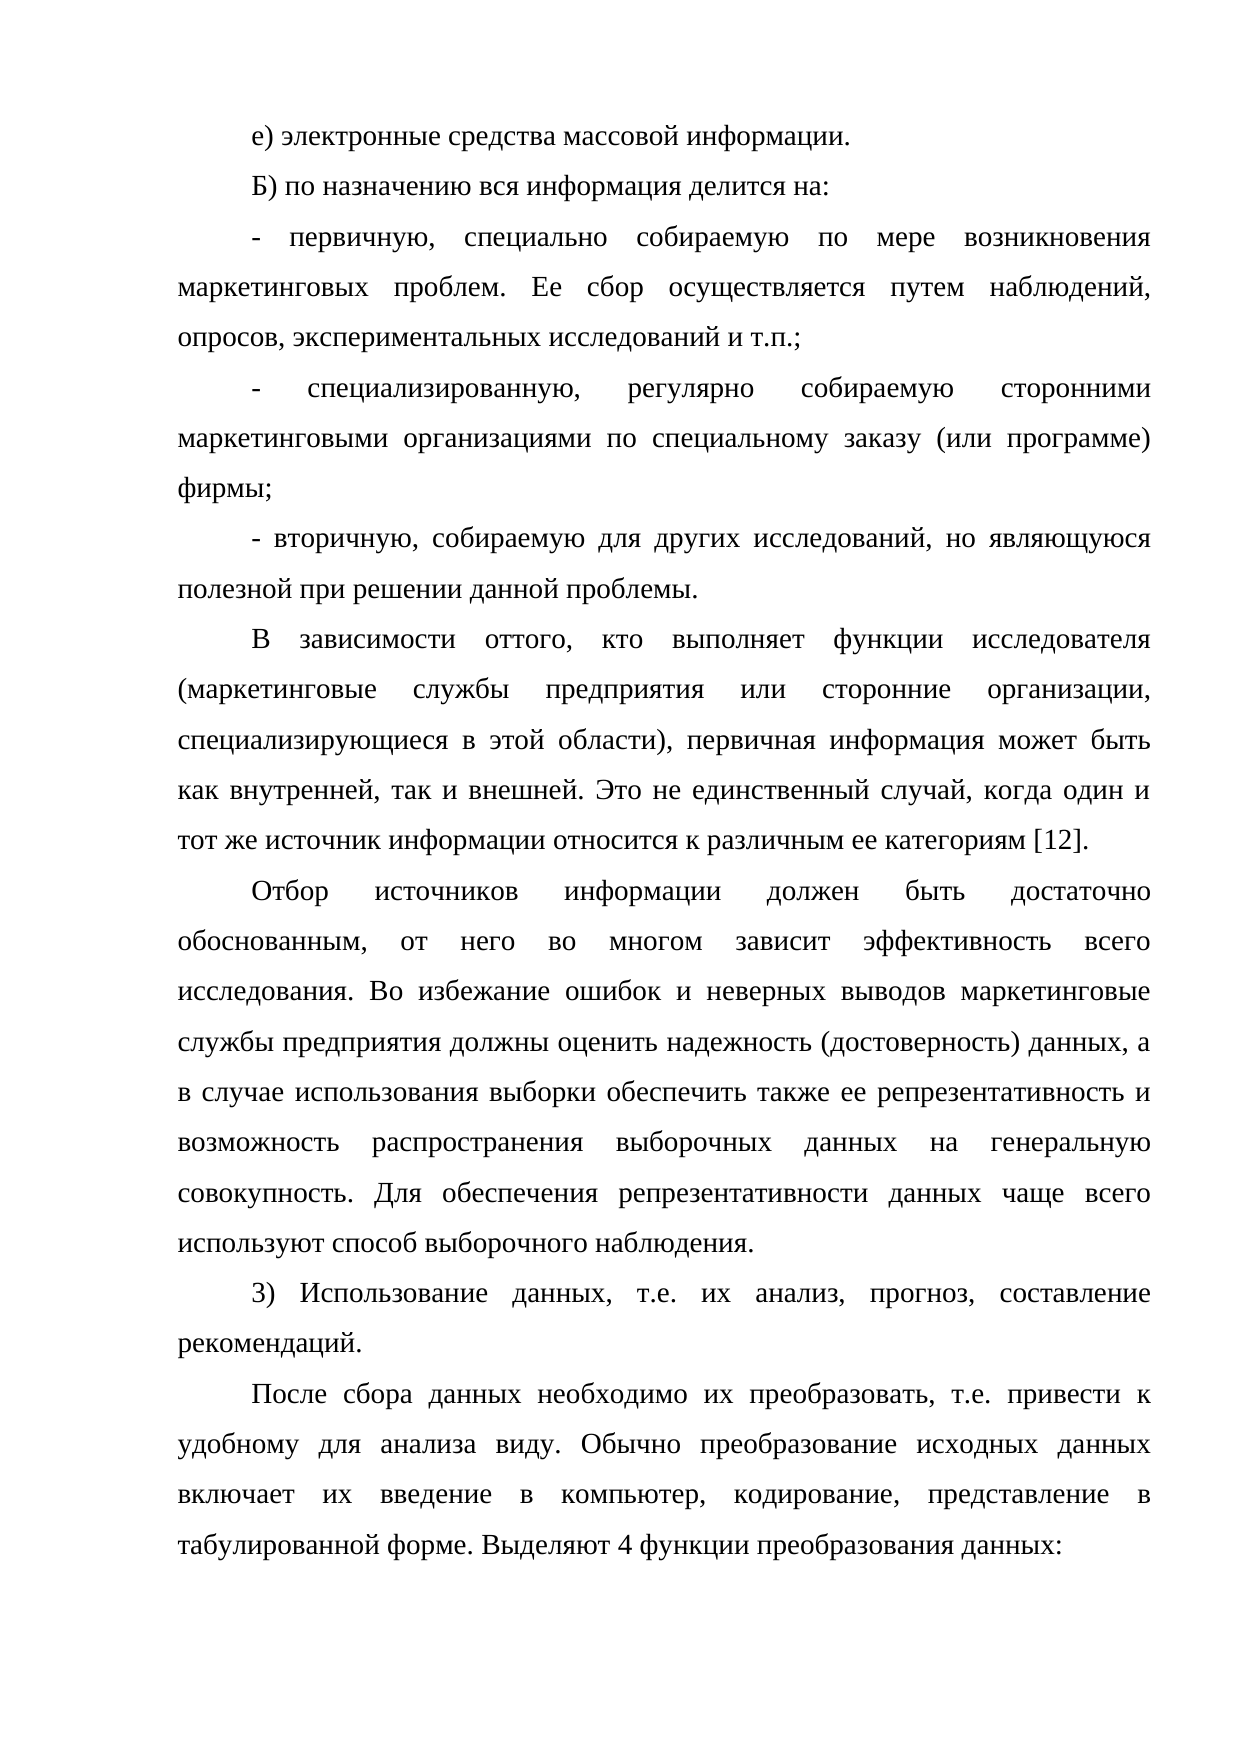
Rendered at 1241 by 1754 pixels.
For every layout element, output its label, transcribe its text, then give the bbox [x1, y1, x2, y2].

text В зависимости оттого, кто выполняет функции исследователя (маркетинговые службы предприятия или сторонние организации, специализирующиеся в этой области), первичная информация может быть как внутренней, так и внешней. Это не единственный случай, когда один и тот же источник информации относится к различным ее категориям [12]. [177, 621, 1152, 856]
text е) электронные средства массовой информации. [177, 118, 1152, 152]
text Отбор источников информации должен быть достаточно обоснованным, от него во многом зависит эффективность всего исследования. Во избежание ошибок и неверных выводов маркетинговые службы предприятия должны оценить надежность (достоверность) данных, а в случае использования выборки обеспечить также ее репрезентативность и возможность распространения выборочных данных на генеральную совокупность. Для обеспечения репрезентативности данных чаще всего используют способ выборочного наблюдения. [177, 873, 1152, 1258]
text - специализированную, регулярно собираемую сторонними маркетинговыми организациями по специальному заказу (или программе) фирмы; [177, 370, 1152, 504]
text - первичную, специально собираемую по мере возникновения маркетинговых проблем. Ее сбор осуществляется путем наблюдений, опросов, экспериментальных исследований и т.п.; [177, 219, 1152, 353]
text 3) Использование данных, т.е. их анализ, прогноз, составление рекомендаций. [177, 1275, 1152, 1359]
text После сбора данных необходимо их преобразовать, т.е. привести к удобному для анализа виду. Обычно преобразование исходных данных включает их введение в компьютер, кодирование, представление в табулированной форме. Выделяют 4 функции преобразования данных: [177, 1376, 1152, 1560]
text - вторичную, собираемую для других исследований, но являющуюся полезной при решении данной проблемы. [177, 521, 1152, 604]
text Б) по назначению вся информация делится на: [177, 168, 1152, 202]
